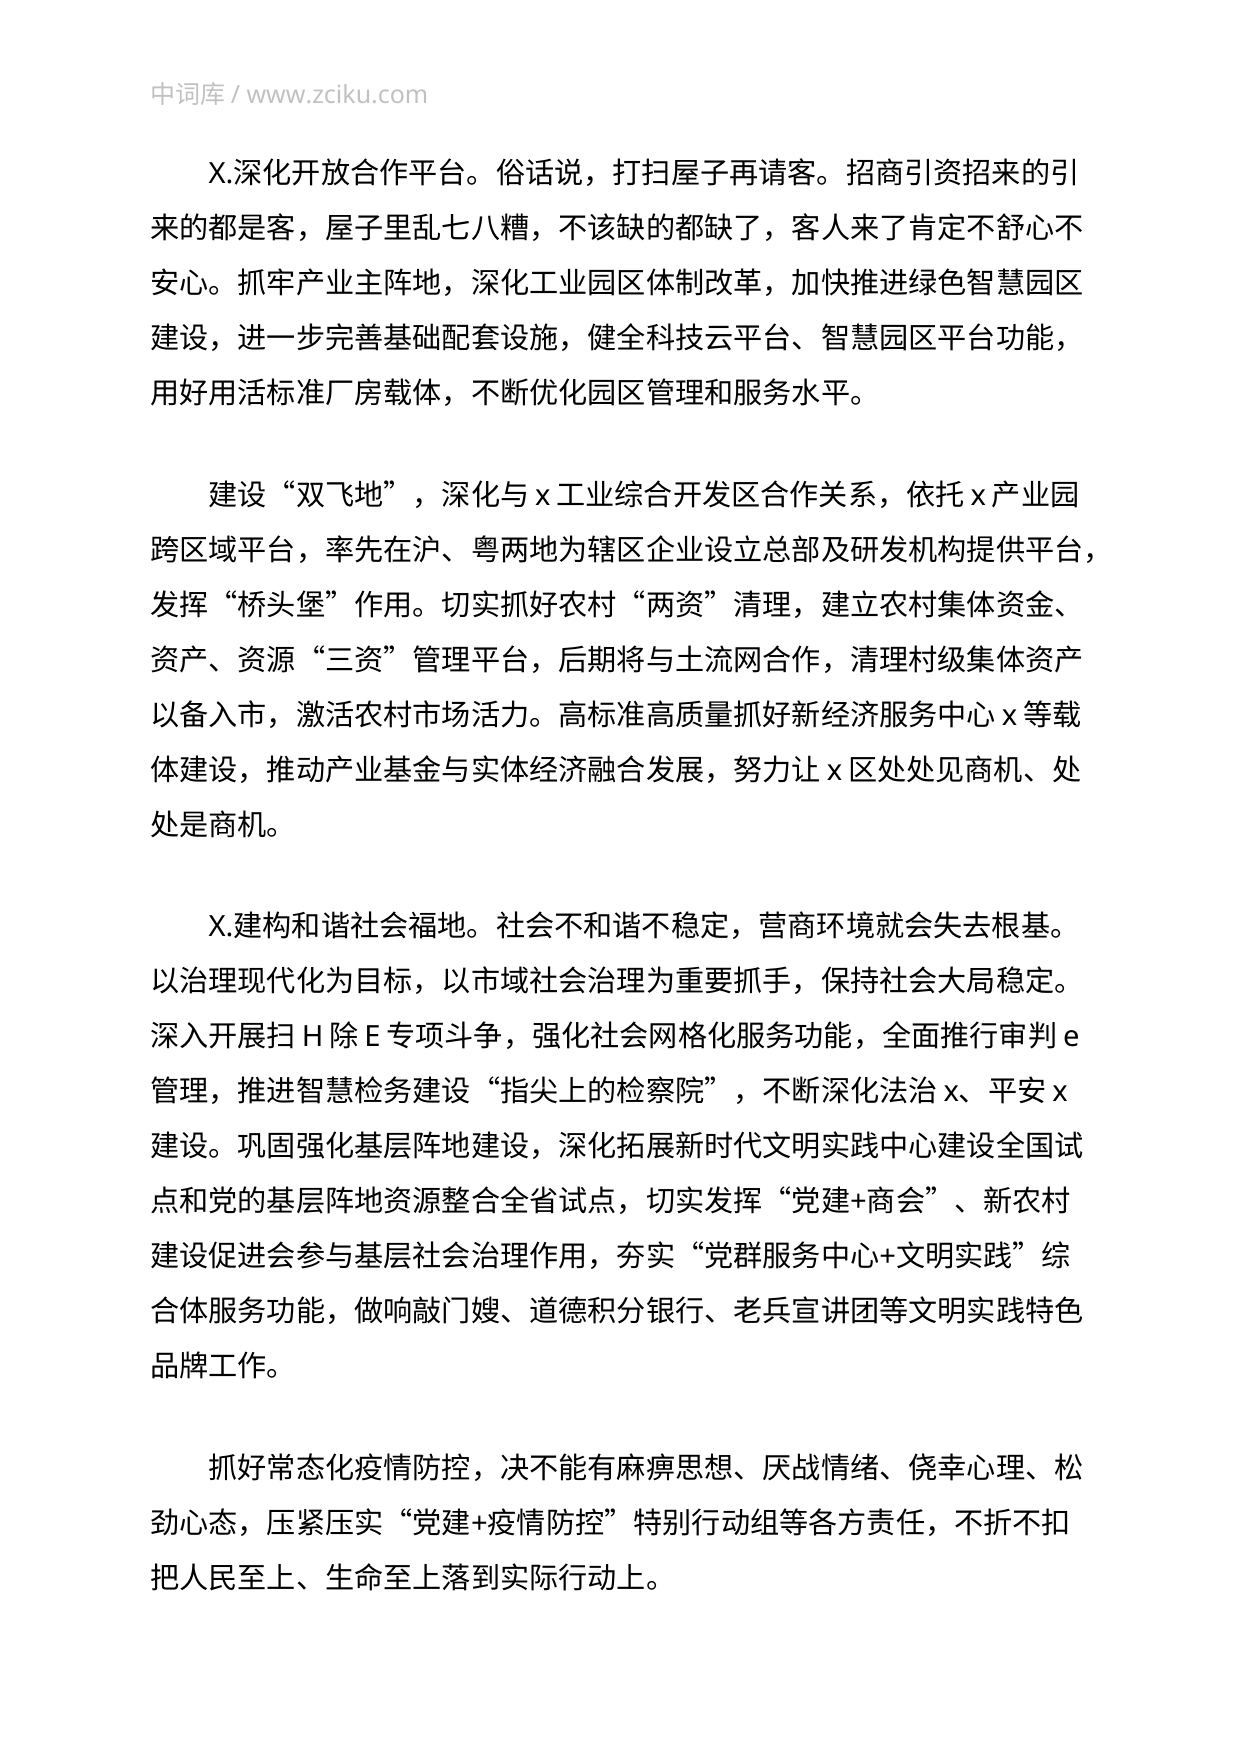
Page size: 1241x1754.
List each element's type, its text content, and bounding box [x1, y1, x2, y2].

text 抓好常态化疫情防控，决不能有麻痹思想、厌战情绪、侥幸心理、松劲心态，压紧压实“党建+疫情防控”特别行动组等各方责任，不折不扣把人民至上、生命至上落到实际行动上。 [150, 1444, 1090, 1597]
text X.建构和谐社会福地。社会不和谐不稳定，营商环境就会失去根基。以治理现代化为目标，以市域社会治理为重要抓手，保持社会大局稳定。深入开展扫H除E专项斗争，强化社会网格化服务功能，全面推行审判e管理，推进智慧检务建设“指尖上的检察院”，不断深化法治x、平安x建设。巩固强化基层阵地建设，深化拓展新时代文明实践中心建设全国试点和党的基层阵地资源整合全省试点，切实发挥“党建+商会”、新农村建设促进会参与基层社会治理作用，夯实“党群服务中心+文明实践”综合体服务功能，做响敲门嫂、道德积分银行、老兵宣讲团等文明实践特色品牌工作。 [150, 903, 1090, 1385]
text X.深化开放合作平台。俗话说，打扫屋子再请客。招商引资招来的引来的都是客，屋子里乱七八糟，不该缺的都缺了，客人来了肯定不舒心不安心。抓牢产业主阵地，深化工业园区体制改革，加快推进绿色智慧园区建设，进一步完善基础配套设施，健全科技云平台、智慧园区平台功能，用好用活标准厂房载体，不断优化园区管理和服务水平。 [150, 150, 1090, 412]
text 建设“双飞地”，深化与x工业综合开发区合作关系，依托x产业园跨区域平台，率先在沪、粤两地为辖区企业设立总部及研发机构提供平台，发挥“桥头堡”作用。切实抓好农村“两资”清理，建立农村集体资金、资产、资源“三资”管理平台，后期将与土流网合作，清理村级集体资产以备入市，激活农村市场活力。高标准高质量抓好新经济服务中心x等载体建设，推动产业基金与实体经济融合发展，努力让x区处处见商机、处处是商机。 [150, 471, 1090, 843]
